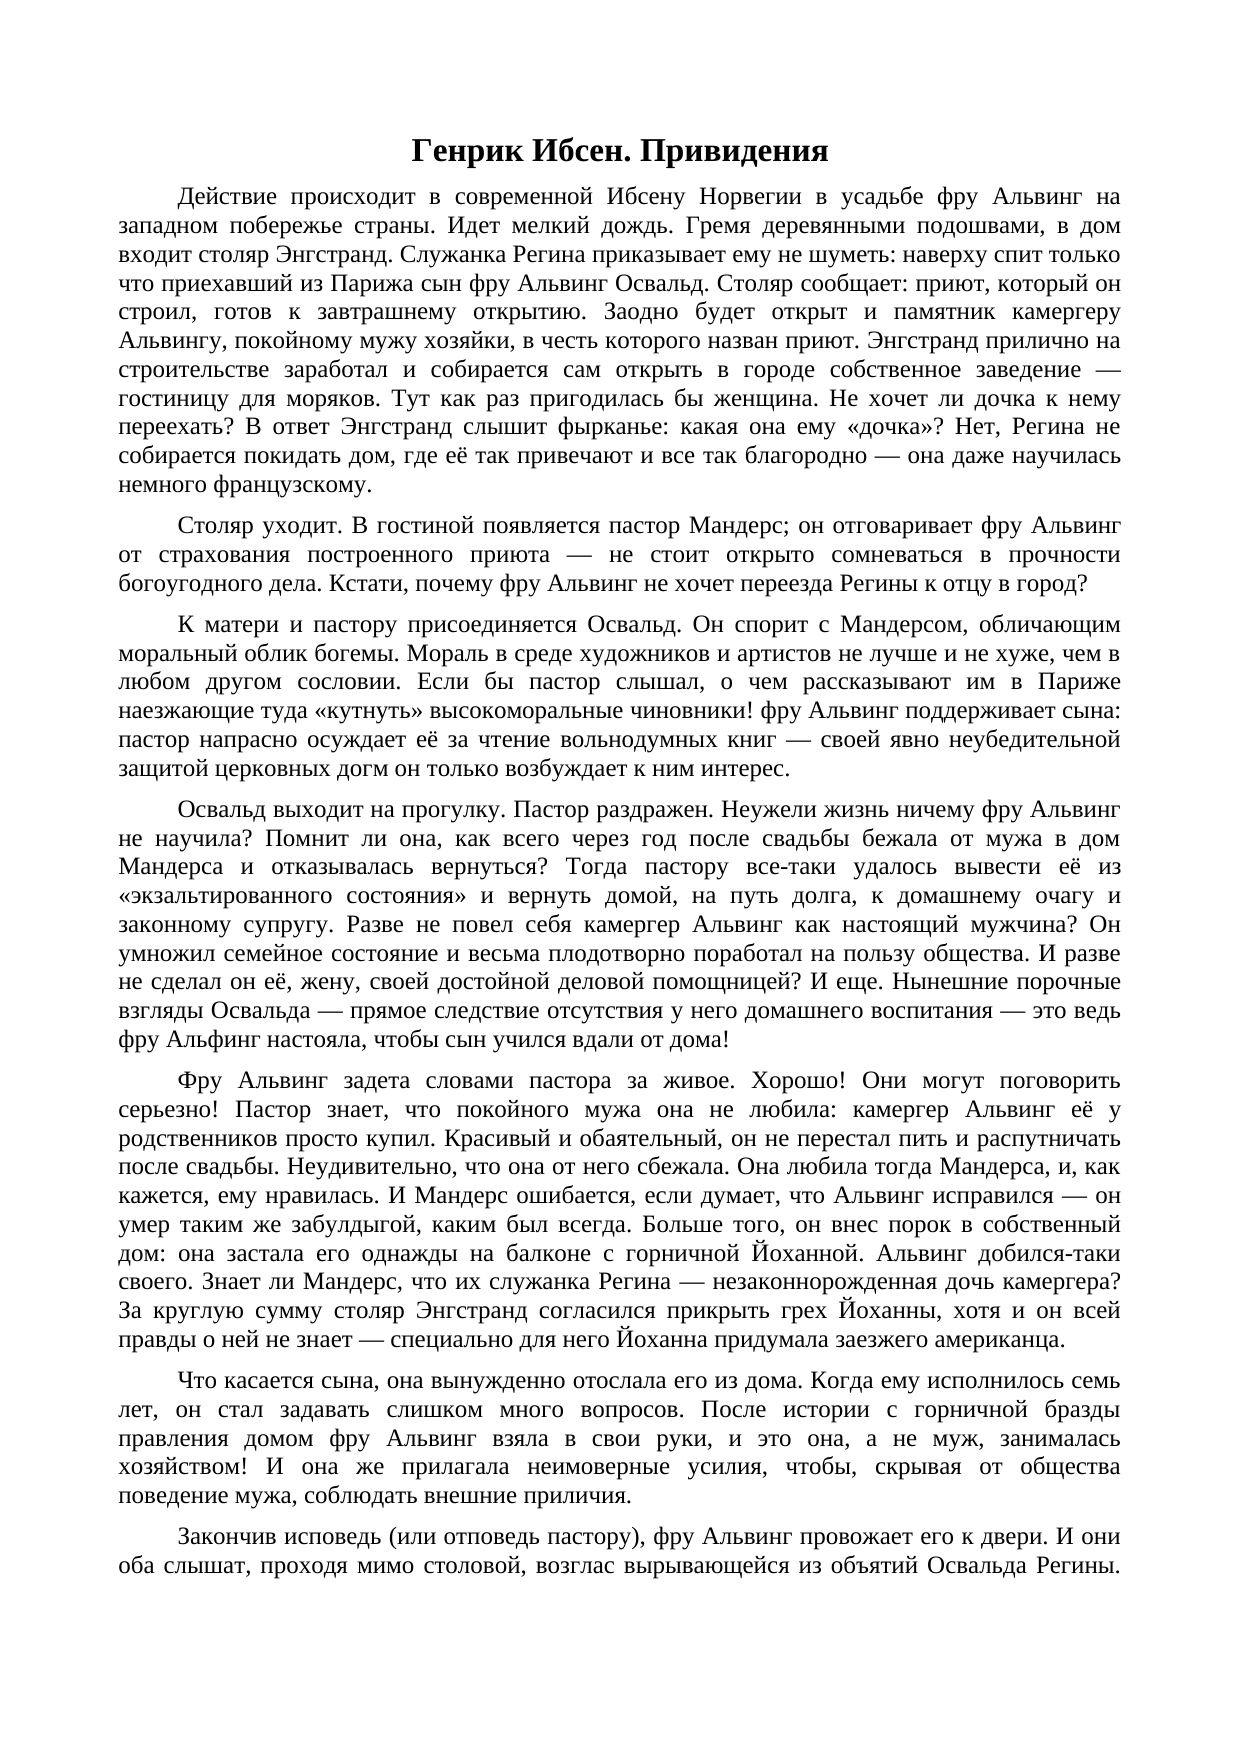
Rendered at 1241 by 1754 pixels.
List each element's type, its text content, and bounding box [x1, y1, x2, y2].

text Генрик Ибсен. Привидения [118, 131, 1122, 169]
text Действие происходит в современной Ибсену Норвегии в усадьбе фру Альвинг на западном побережье страны. Идет мелкий дождь. Гремя деревянными подошвами, в дом входит столяр Энгстранд. Служанка Регина приказывает ему не шуметь: наверху спит только что приехавший из Парижа сын фру Альвинг Освальд. Столяр сообщает: приют, который он строил, готов к завтрашнему открытию. Заодно будет открыт и памятник камергеру Альвингу, покойному мужу хозяйки, в честь которого назван приют. Энгстранд прилично на строительстве заработал и собирается сам открыть в городе собственное заведение — гостиницу для моряков. Тут как раз пригодилась бы женщина. Не хочет ли дочка к нему переехать? В ответ Энгстранд слышит фырканье: какая она ему «дочка»? Нет, Регина не собирается покидать дом, где её так привечают и все так благородно — она даже научилась немного французскому. [118, 181, 1122, 498]
text К матери и пастору присоединяется Освальд. Он спорит с Мандерсом, обличающим моральный облик богемы. Мораль в среде художников и артистов не лучше и не хуже, чем в любом другом сословии. Если бы пастор слышал, о чем рассказывают им в Париже наезжающие туда «кутнуть» высокоморальные чиновники! фру Альвинг поддерживает сына: пастор напрасно осуждает её за чтение вольнодумных книг — своей явно неубедительной защитой церковных догм он только возбуждает к ним интерес. [118, 609, 1122, 781]
text Столяр уходит. В гостиной появляется пастор Мандерс; он отговаривает фру Альвинг от страхования построенного приюта — не стоит открыто сомневаться в прочности богоугодного дела. Кстати, почему фру Альвинг не хочет переезда Регины к отцу в город? [118, 510, 1122, 596]
text Что касается сына, она вынужденно отослала его из дома. Когда ему исполнилось семь лет, он стал задавать слишком много вопросов. После истории с горничной бразды правления домом фру Альвинг взяла в свои руки, и это она, а не муж, занималась хозяйством! И она же прилагала неимоверные усилия, чтобы, скрывая от общества поведение мужа, соблюдать внешние приличия. [118, 1365, 1122, 1509]
text Освальд выходит на прогулку. Пастор раздражен. Неужели жизнь ничему фру Альвинг не научила? Помнит ли она, как всего через год после свадьбы бежала от мужа в дом Мандерса и отказывалась вернуться? Тогда пастору все-таки удалось вывести её из «экзальтированного состояния» и вернуть домой, на путь долга, к домашнему очагу и законному супругу. Разве не повел себя камергер Альвинг как настоящий мужчина? Он умножил семейное состояние и весьма плодотворно поработал на пользу общества. И разве не сделал он её, жену, своей достойной деловой помощницей? И еще. Нынешние порочные взгляды Освальда — прямое следствие отсутствия у него домашнего воспитания — это ведь фру Альфинг настояла, чтобы сын учился вдали от дома! [118, 794, 1122, 1053]
text Фру Альвинг задета словами пастора за живое. Хорошо! Они могут поговорить серьезно! Пастор знает, что покойного мужа она не любила: камергер Альвинг её у родственников просто купил. Красивый и обаятельный, он не перестал пить и распутничать после свадьбы. Неудивительно, что она от него сбежала. Она любила тогда Мандерса, и, как кажется, ему нравилась. И Мандерс ошибается, если думает, что Альвинг исправился — он умер таким же забулдыгой, каким был всегда. Больше того, он внес порок в собственный дом: она застала его однажды на балконе с горничной Йоханной. Альвинг добился-таки своего. Знает ли Мандерс, что их служанка Регина — незаконнорожденная дочь камергера? За круглую сумму столяр Энгстранд согласился прикрыть грех Йоханны, хотя и он всей правды о ней не знает — специально для него Йоханна придумала заезжего американца. [118, 1065, 1122, 1353]
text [118, 1521, 1122, 1579]
